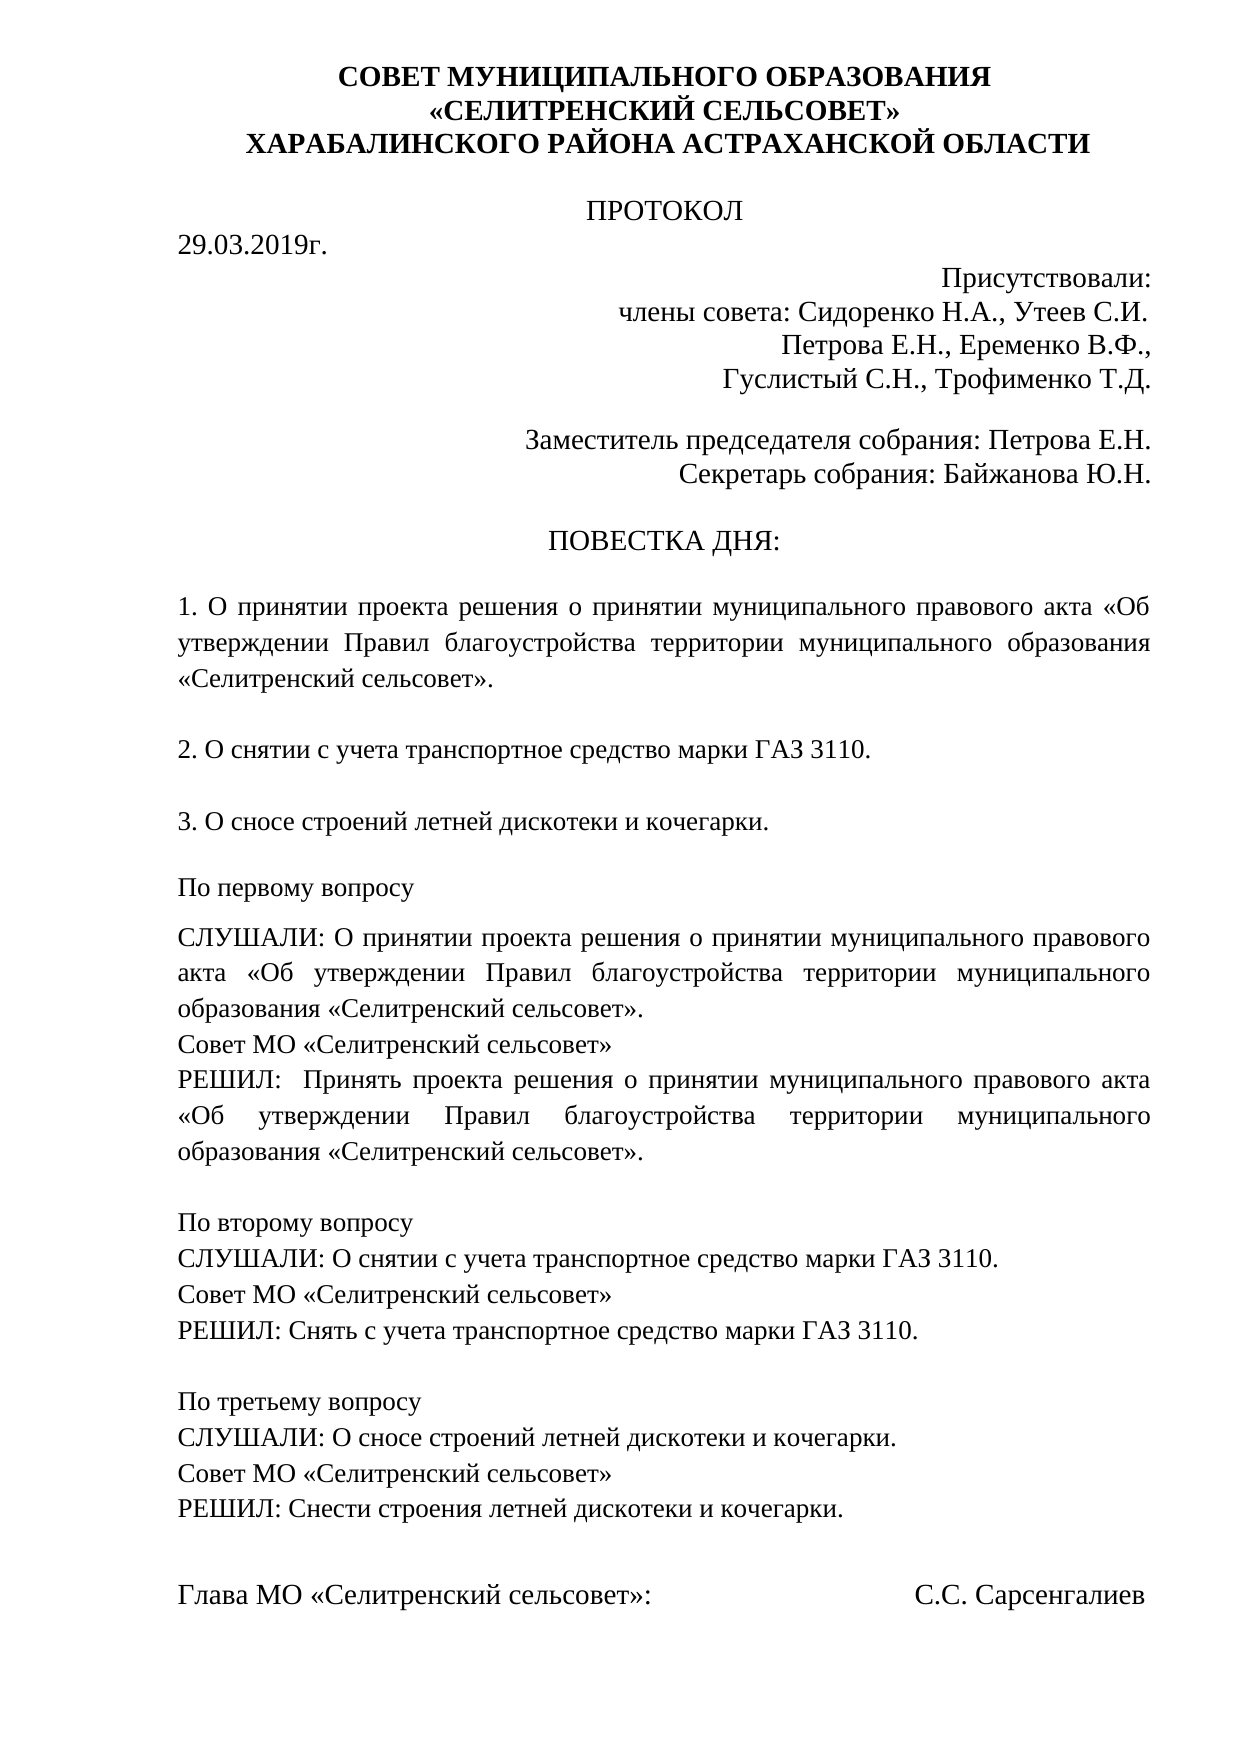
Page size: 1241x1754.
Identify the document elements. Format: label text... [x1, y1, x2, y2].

text ХАРАБАЛИНСКОГО РАЙОНА АСТРАХАНСКОЙ ОБЛАСТИ [177, 126, 1152, 160]
text 2. О снятии с учета транспортное средство марки ГАЗ 3110. [177, 733, 1152, 764]
text Секретарь собрания: Байжанова Ю.Н. [177, 456, 1152, 489]
text РЕШИЛ: Снести строения летней дискотеки и кочегарки. [177, 1492, 1152, 1523]
text члены совета: Сидоренко Н.А., Утеев С.И. [177, 294, 1152, 327]
text СЛУШАЛИ: О сносе строений летней дискотеки и кочегарки. [177, 1421, 1152, 1452]
text Совет МО «Селитренский сельсовет» [177, 1457, 1152, 1488]
text По первому вопросу [177, 871, 1152, 903]
text РЕШИЛ: Принять проекта решения о принятии муниципального правового акта «Об утверждении Правил благоустройства территории муниципального образования «Селитренский сельсовет». [177, 1064, 1152, 1166]
text Петрова Е.Н., Еременко В.Ф., [177, 327, 1152, 361]
text ПРОТОКОЛ [177, 193, 1152, 227]
text Совет МО «Селитренский сельсовет» [177, 1028, 1152, 1059]
text СОВЕТ МУНИЦИПАЛЬНОГО ОБРАЗОВАНИЯ [177, 59, 1152, 93]
text 3. О сносе строений летней дискотеки и кочегарки. [177, 804, 1152, 836]
text СЛУШАЛИ: О снятии с учета транспортное средство марки ГАЗ 3110. [177, 1242, 1152, 1273]
text СЛУШАЛИ: О принятии проекта решения о принятии муниципального правового акта «Об утверждении Правил благоустройства территории муниципального образования «Селитренский сельсовет». [177, 921, 1152, 1023]
text Заместитель председателя собрания: Петрова Е.Н. [177, 422, 1152, 456]
text «СЕЛИТРЕНСКИЙ СЕЛЬСОВЕТ» [177, 93, 1152, 126]
text ПОВЕСТКА ДНЯ: [177, 523, 1152, 557]
text Совет МО «Селитренский сельсовет» [177, 1278, 1152, 1309]
text 29.03.2019г. [177, 227, 1152, 260]
text 1. О принятии проекта решения о принятии муниципального правового акта «Об утверждении Правил благоустройства территории муниципального образования «Селитренский сельсовет». [177, 590, 1152, 693]
text Глава МО «Селитренский сельсовет»: С.С. Сарсенгалиев [177, 1577, 1152, 1611]
text По второму вопросу [177, 1207, 1152, 1238]
text Гуслистый С.Н., Трофименко Т.Д. [177, 361, 1152, 394]
text Присутствовали: [177, 260, 1152, 294]
text РЕШИЛ: Снять с учета транспортное средство марки ГАЗ 3110. [177, 1314, 1152, 1345]
text По третьему вопросу [177, 1385, 1152, 1416]
